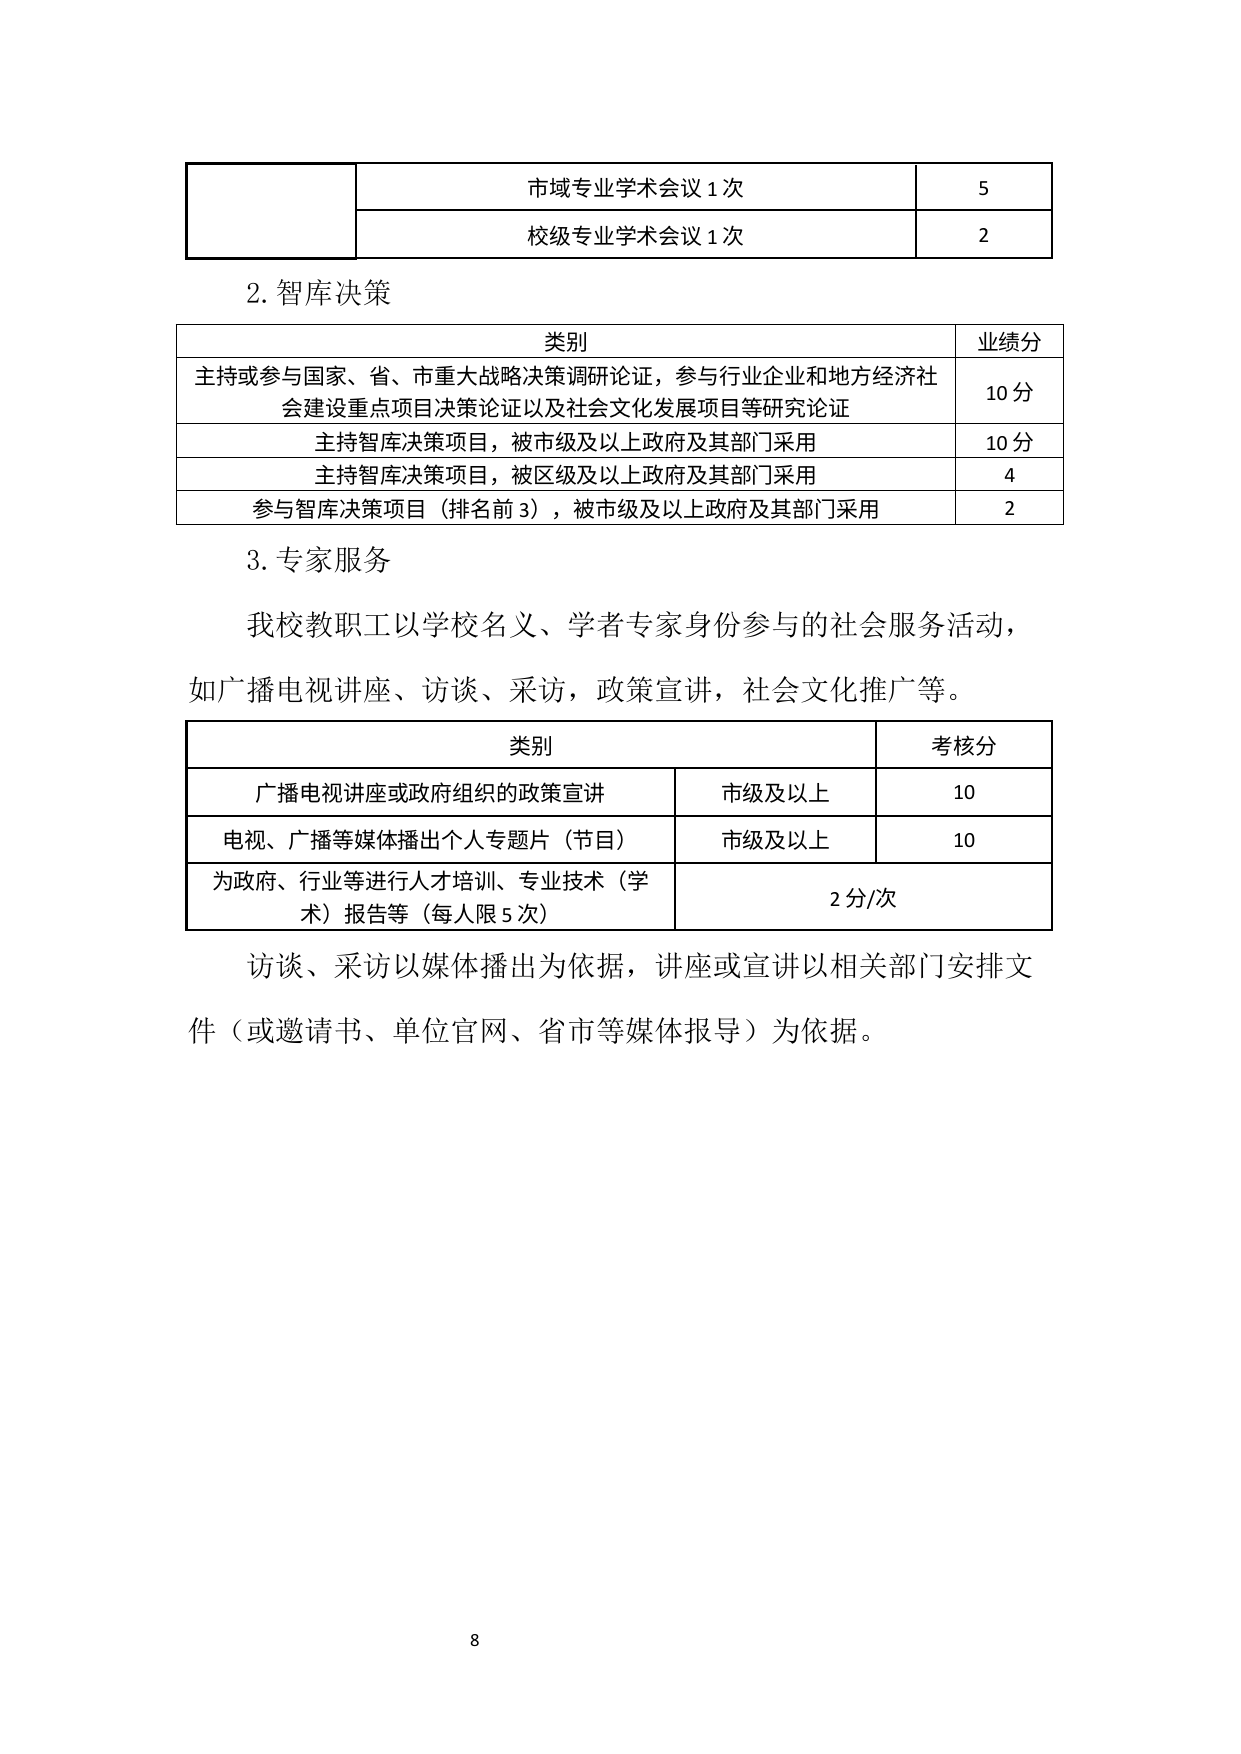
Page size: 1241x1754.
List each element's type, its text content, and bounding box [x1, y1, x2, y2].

table_cell 校级专业学术会议1次 [357, 211, 915, 257]
table_cell 为政府、行业等进行人才培训、专业技术（学术）报告等（每人限5次） [188, 864, 674, 929]
table_cell 4 [956, 458, 1063, 490]
table_cell 市级及以上 [676, 817, 875, 862]
table_cell 10分 [956, 358, 1063, 423]
table_cell 主持智库决策项目，被区级及以上政府及其部门采用 [177, 458, 955, 490]
text 2.智库决策 [187, 259, 1053, 324]
table_cell 10分 [956, 424, 1063, 457]
table_header 类别 [177, 325, 955, 357]
table_cell 10 [877, 769, 1051, 814]
text 3.专家服务 [187, 525, 1053, 590]
table_cell 2 [917, 211, 1051, 257]
table_header 考核分 [877, 722, 1051, 767]
text 访谈、采访以媒体播出为依据，讲座或宣讲以相关部门安排文件（或邀请书、单位官网、省市等媒体报导）为依据。 [187, 931, 1053, 1061]
table_header 类别 [188, 722, 875, 767]
table_cell 10 [877, 817, 1051, 862]
text 我校教职工以学校名义、学者专家身份参与的社会服务活动，如广播电视讲座、访谈、采访，政策宣讲，社会文化推广等。 [187, 590, 1053, 720]
table_cell 主持智库决策项目，被市级及以上政府及其部门采用 [177, 424, 955, 457]
table_cell 2分/次 [676, 864, 1051, 929]
table_cell 广播电视讲座或政府组织的政策宣讲 [188, 769, 674, 814]
table_cell 2 [956, 491, 1063, 524]
table_cell 市域专业学术会议1次 [357, 164, 916, 209]
table_cell 主持或参与国家、省、市重大战略决策调研论证，参与行业企业和地方经济社会建设重点项目决策论证以及社会文化发展项目等研究论证 [177, 358, 955, 423]
table_cell 参与智库决策项目（排名前3），被市级及以上政府及其部门采用 [177, 491, 955, 524]
table_header 业绩分 [956, 325, 1063, 357]
table_cell 市级及以上 [676, 769, 875, 814]
table_cell 5 [916, 164, 1051, 209]
table_cell 电视、广播等媒体播出个人专题片（节目） [188, 817, 674, 862]
